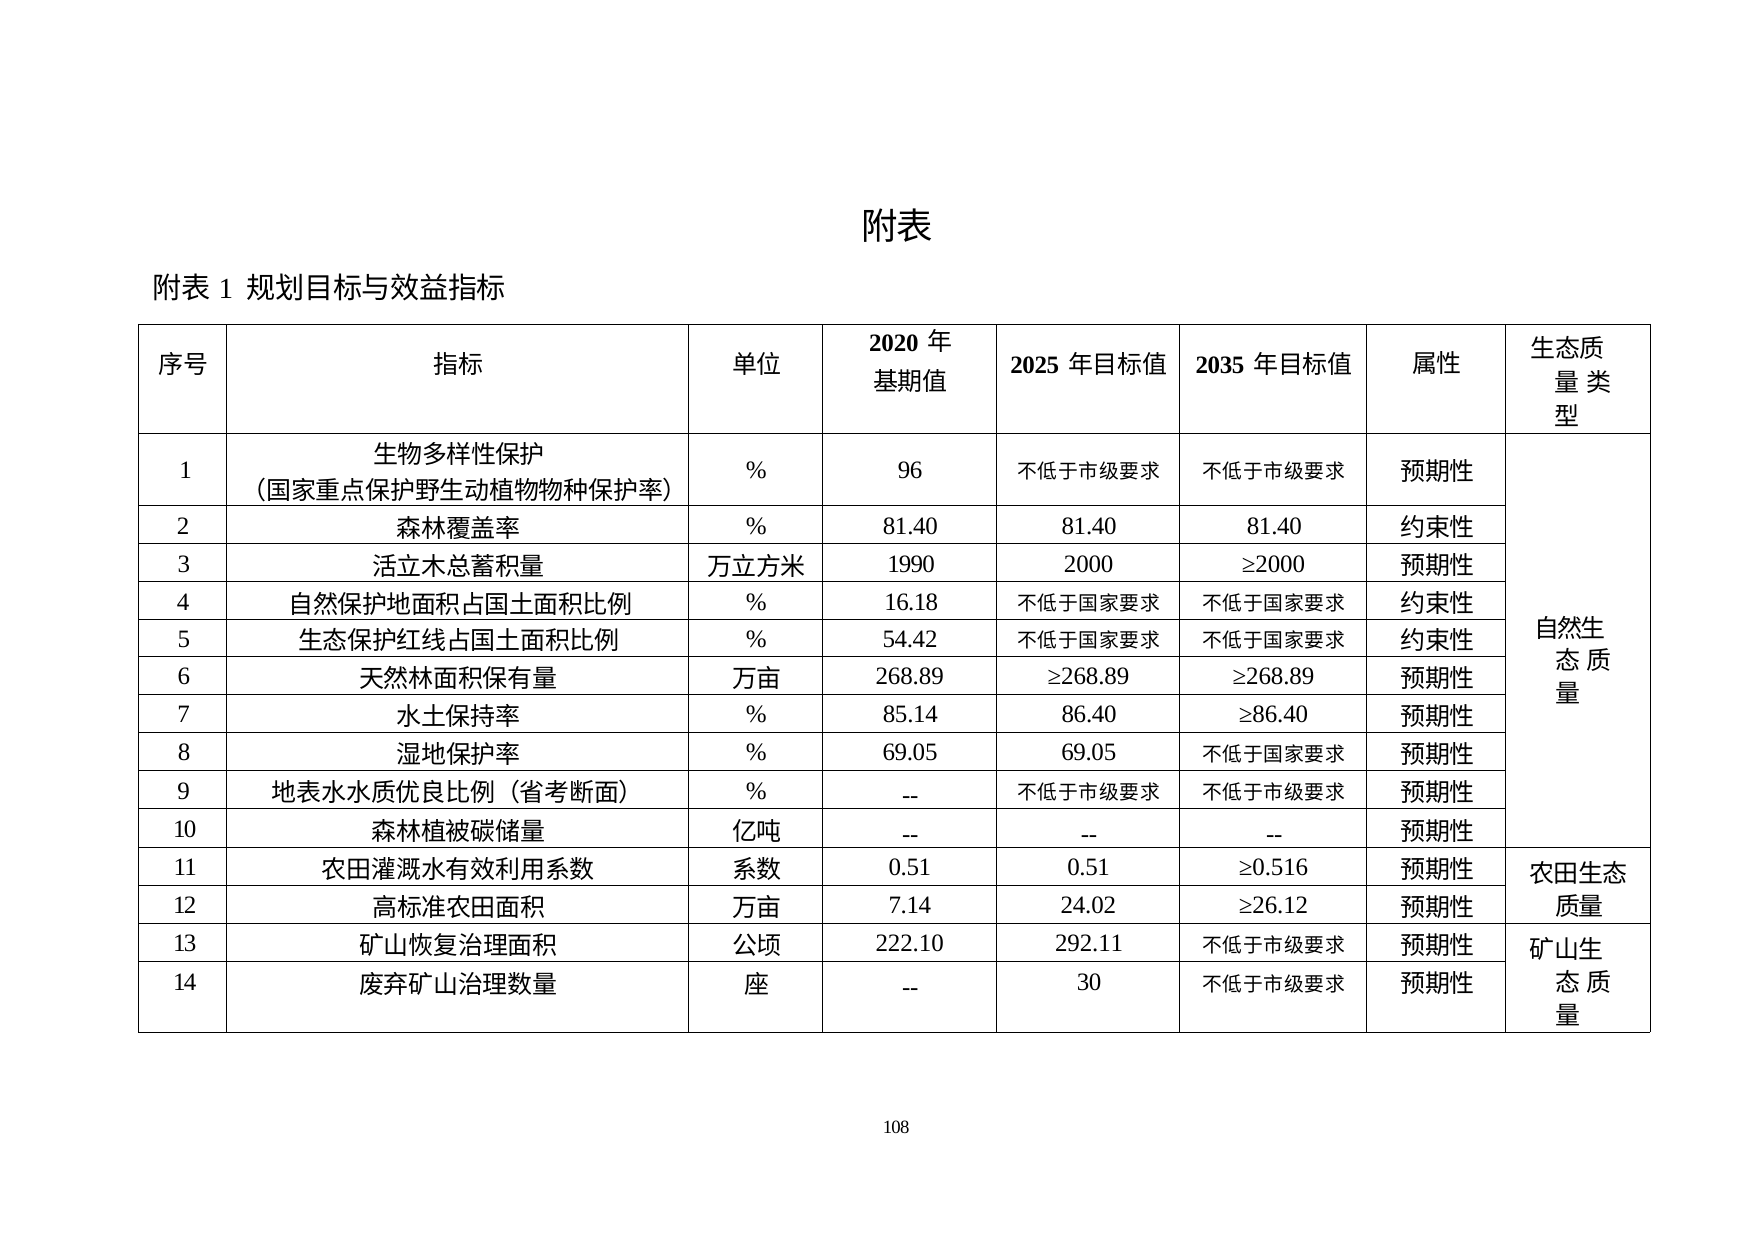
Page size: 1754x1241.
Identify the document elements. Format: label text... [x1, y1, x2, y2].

table_cell 不低于国家要求 [1180, 620, 1366, 656]
table_cell 14 [139, 962, 226, 1032]
table_cell ≥268.89 [1180, 657, 1366, 694]
table_cell 万立方米 [689, 544, 822, 581]
table_cell 不低于市级要求 [997, 434, 1179, 505]
table_cell 86.40 [997, 695, 1179, 732]
table_cell ≥26.12 [1180, 886, 1366, 923]
table_cell 222.10 [823, 924, 996, 961]
table_cell 81.40 [1180, 506, 1366, 543]
table_cell -- [823, 809, 996, 847]
table_cell 8 [139, 733, 226, 769]
table_cell 座 [689, 962, 822, 1032]
table_cell 85.14 [823, 695, 996, 732]
table_cell 6 [139, 657, 226, 694]
table_cell % [689, 771, 822, 808]
table_cell 预期性 [1367, 962, 1505, 1032]
table_cell ≥86.40 [1180, 695, 1366, 732]
table_cell 地表水水质优良比例（省考断面） [227, 771, 688, 808]
table_cell 自然保护地面积占国土面积比例 [227, 582, 688, 619]
table_cell 生物多样性保护 （国家重点保护野生动植物物种保护率） [227, 434, 688, 505]
table_cell 69.05 [823, 733, 996, 769]
table_cell 预期性 [1367, 434, 1505, 505]
table_cell 不低于市级要求 [997, 771, 1179, 808]
table_cell 不低于国家要求 [997, 620, 1179, 656]
table_cell -- [1180, 809, 1366, 847]
table_cell 预期性 [1367, 695, 1505, 732]
table_cell 不低于市级要求 [1180, 434, 1366, 505]
table_cell 废弃矿山治理数量 [227, 962, 688, 1032]
table_header 2035 年目标值 [1180, 325, 1366, 433]
table_cell 矿山恢复治理面积 [227, 924, 688, 961]
table_cell -- [997, 809, 1179, 847]
table_cell 森林植被碳储量 [227, 809, 688, 847]
table_cell % [689, 434, 822, 505]
table_cell 7.14 [823, 886, 996, 923]
table_cell 3 [139, 544, 226, 581]
table_cell 5 [139, 620, 226, 656]
table_header 序号 [139, 325, 226, 433]
table_cell 生态保护红线占国土面积比例 [227, 620, 688, 656]
table_header 2020 年 基期值 [823, 325, 996, 433]
text 附表 1 规划目标与效益指标 [153, 269, 1651, 306]
table_cell 81.40 [823, 506, 996, 543]
table_header 2025 年目标值 [997, 325, 1179, 433]
table_cell 30 [997, 962, 1179, 1032]
table_cell 9 [139, 771, 226, 808]
table_cell 农田灌溉水有效利用系数 [227, 848, 688, 884]
table_cell 预期性 [1367, 924, 1505, 961]
table_cell 69.05 [997, 733, 1179, 769]
table_cell 不低于市级要求 [1180, 962, 1366, 1032]
table_cell ≥268.89 [997, 657, 1179, 694]
table_cell % [689, 695, 822, 732]
table_cell 不低于国家要求 [997, 582, 1179, 619]
table_cell 天然林面积保有量 [227, 657, 688, 694]
table_cell 268.89 [823, 657, 996, 694]
table_cell ≥0.516 [1180, 848, 1366, 884]
table_cell 96 [823, 434, 996, 505]
table_cell 农田生态 质量 [1506, 848, 1650, 923]
table_cell 54.42 [823, 620, 996, 656]
table_cell 约束性 [1367, 620, 1505, 656]
table_cell 系数 [689, 848, 822, 884]
table_cell 13 [139, 924, 226, 961]
table_cell ≥2000 [1180, 544, 1366, 581]
table_cell % [689, 620, 822, 656]
table_cell 10 [139, 809, 226, 847]
table_cell 矿山生态 质量 [1506, 924, 1650, 1032]
table_cell 2000 [997, 544, 1179, 581]
table_cell 16.18 [823, 582, 996, 619]
table_cell -- [823, 771, 996, 808]
table_cell 11 [139, 848, 226, 884]
table_cell 公顷 [689, 924, 822, 961]
table_cell 自然生态 质量 [1506, 434, 1650, 847]
table_cell 不低于市级要求 [1180, 771, 1366, 808]
table_cell 预期性 [1367, 771, 1505, 808]
table_cell 12 [139, 886, 226, 923]
table_cell % [689, 506, 822, 543]
table_cell 2 [139, 506, 226, 543]
table_cell 预期性 [1367, 657, 1505, 694]
table_cell 不低于国家要求 [1180, 582, 1366, 619]
table_cell 0.51 [997, 848, 1179, 884]
table_cell % [689, 582, 822, 619]
table_cell 预期性 [1367, 848, 1505, 884]
table_cell 湿地保护率 [227, 733, 688, 769]
table_cell 高标准农田面积 [227, 886, 688, 923]
table_cell -- [823, 962, 996, 1032]
table_cell 约束性 [1367, 506, 1505, 543]
table_cell 预期性 [1367, 544, 1505, 581]
table_cell 1990 [823, 544, 996, 581]
table_cell 1 [139, 434, 226, 505]
table_cell 森林覆盖率 [227, 506, 688, 543]
table_cell 活立木总蓄积量 [227, 544, 688, 581]
table_cell 水土保持率 [227, 695, 688, 732]
table_header 指标 [227, 325, 688, 433]
table_cell 4 [139, 582, 226, 619]
table_header 生态质量 类型 [1506, 325, 1650, 433]
table_cell 约束性 [1367, 582, 1505, 619]
table_cell 预期性 [1367, 733, 1505, 769]
table_header 属性 [1367, 325, 1505, 433]
table_cell 预期性 [1367, 886, 1505, 923]
table_cell 24.02 [997, 886, 1179, 923]
table_cell 不低于国家要求 [1180, 733, 1366, 769]
table_cell 万亩 [689, 657, 822, 694]
table_cell 万亩 [689, 886, 822, 923]
table_cell 81.40 [997, 506, 1179, 543]
table_cell 7 [139, 695, 226, 732]
table_cell % [689, 733, 822, 769]
text 附表 [861, 202, 1651, 249]
table_cell 292.11 [997, 924, 1179, 961]
table_cell 亿吨 [689, 809, 822, 847]
table_cell 0.51 [823, 848, 996, 884]
table_cell 不低于市级要求 [1180, 924, 1366, 961]
table_cell 预期性 [1367, 809, 1505, 847]
table_header 单位 [689, 325, 822, 433]
